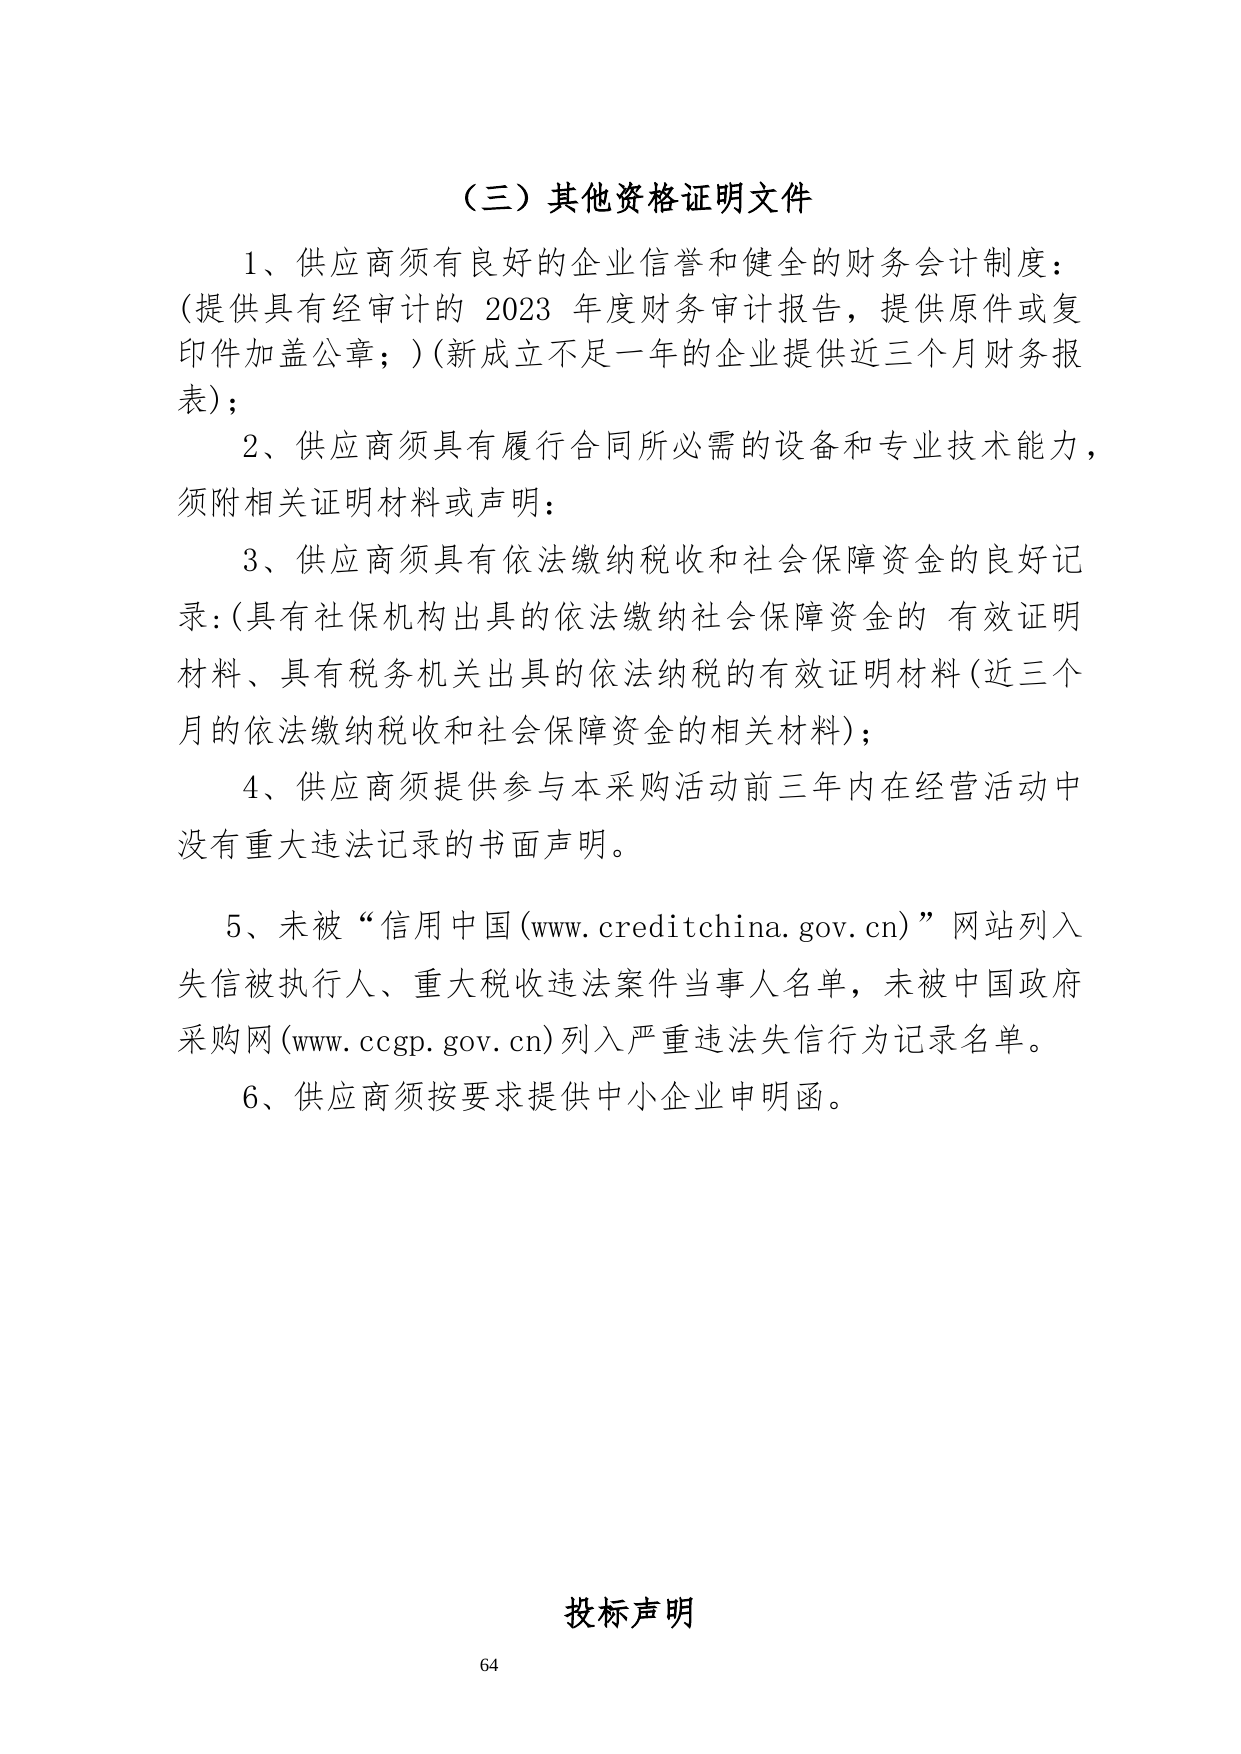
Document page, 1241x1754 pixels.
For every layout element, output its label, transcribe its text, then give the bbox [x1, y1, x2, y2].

text 2、供应商须具有履行合同所必需的设备和专业技术能力，须附相关证明材料或声明： [175, 424, 1084, 519]
text 6、供应商须按要求提供中小企业申明函。 [175, 1076, 1084, 1113]
text 3、供应商须具有依法缴纳税收和社会保障资金的良好记录:(具有社保机构出具的依法缴纳社会保障资金的 有效证明材料、具有税务机关出具的依法纳税的有效证明材料(近三个月的依法缴纳税收和社会保障资金的相关材料)； [175, 538, 1084, 747]
text 4、供应商须提供参与本采购活动前三年内在经营活动中没有重大违法记录的书面声明。 [175, 766, 1084, 861]
text 投标声明 [175, 1591, 1084, 1629]
text 5、未被“信用中国(www.creditchina.gov.cn)”网站列入失信被执行人、重大税收违法案件当事人名单，未被中国政府采购网(www.ccgp.gov.cn)列入严重违法失信行为记录名单。 [175, 904, 1084, 1057]
text 1、供应商须有良好的企业信誉和健全的财务会计制度：(提供具有经审计的 2023 年度财务审计报告，提供原件或复印件加盖公章；)(新成立不足一年的企业提供近三个月财务报表)； [175, 241, 1084, 416]
subtitle （三）其他资格证明文件 [175, 176, 1084, 214]
